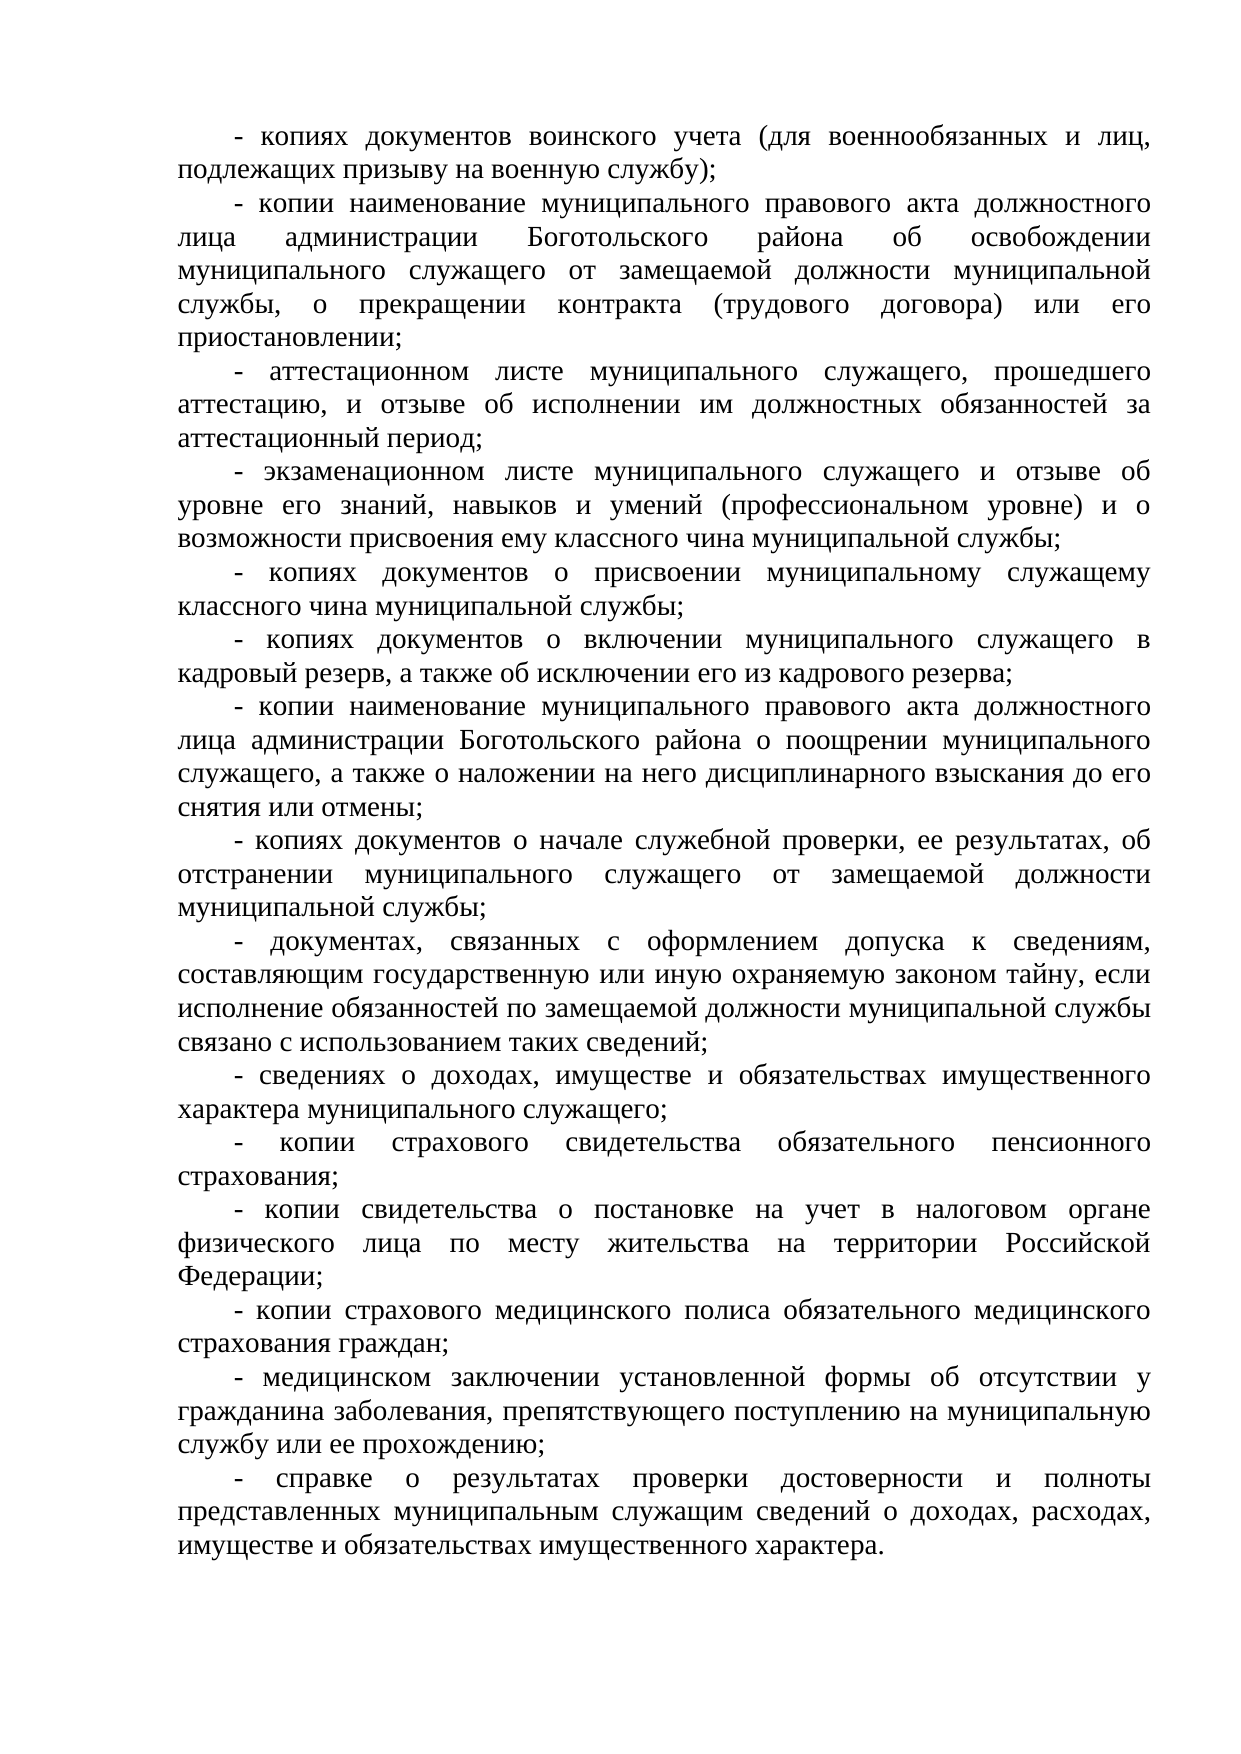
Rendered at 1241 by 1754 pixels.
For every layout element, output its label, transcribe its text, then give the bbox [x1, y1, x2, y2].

text - аттестационном листе муниципального служащего, прошедшего аттестацию, и отзыве об исполнении им должностных обязанностей за аттестационный период; [177, 353, 1152, 453]
text - копиях документов о присвоении муниципальному служащему классного чина муниципальной службы; [177, 554, 1152, 621]
text - копии страхового медицинского полиса обязательного медицинского страхования граждан; [177, 1292, 1152, 1359]
text - экзаменационном листе муниципального служащего и отзыве об уровне его знаний, навыков и умений (профессиональном уровне) и о возможности присвоения ему классного чина муниципальной службы; [177, 453, 1152, 554]
text - копиях документов о включении муниципального служащего в кадровый резерв, а также об исключении его из кадрового резерва; [177, 621, 1152, 688]
text - копии наименование муниципального правового акта должностного лица администрации Боготольского района об освобождении муниципального служащего от замещаемой должности муниципальной службы, о прекращении контракта (трудового договора) или его приостановлении; [177, 185, 1152, 353]
text - документах, связанных с оформлением допуска к сведениям, составляющим государственную или иную охраняемую законом тайну, если исполнение обязанностей по замещаемой должности муниципальной службы связано с использованием таких сведений; [177, 923, 1152, 1057]
text - сведениях о доходах, имуществе и обязательствах имущественного характера муниципального служащего; [177, 1057, 1152, 1124]
text - справке о результатах проверки достоверности и полноты представленных муниципальным служащим сведений о доходах, расходах, имуществе и обязательствах имущественного характера. [177, 1460, 1152, 1560]
text - копиях документов о начале служебной проверки, ее результатах, об отстранении муниципального служащего от замещаемой должности муниципальной службы; [177, 822, 1152, 923]
text - копии наименование муниципального правового акта должностного лица администрации Боготольского района о поощрении муниципального служащего, а также о наложении на него дисциплинарного взыскания до его снятия или отмены; [177, 688, 1152, 822]
text - копиях документов воинского учета (для военнообязанных и лиц, подлежащих призыву на военную службу); [177, 118, 1152, 185]
text - копии свидетельства о постановке на учет в налоговом органе физического лица по месту жительства на территории Российской Федерации; [177, 1191, 1152, 1292]
text - копии страхового свидетельства обязательного пенсионного страхования; [177, 1124, 1152, 1191]
text - медицинском заключении установленной формы об отсутствии у гражданина заболевания, препятствующего поступлению на муниципальную службу или ее прохождению; [177, 1359, 1152, 1460]
